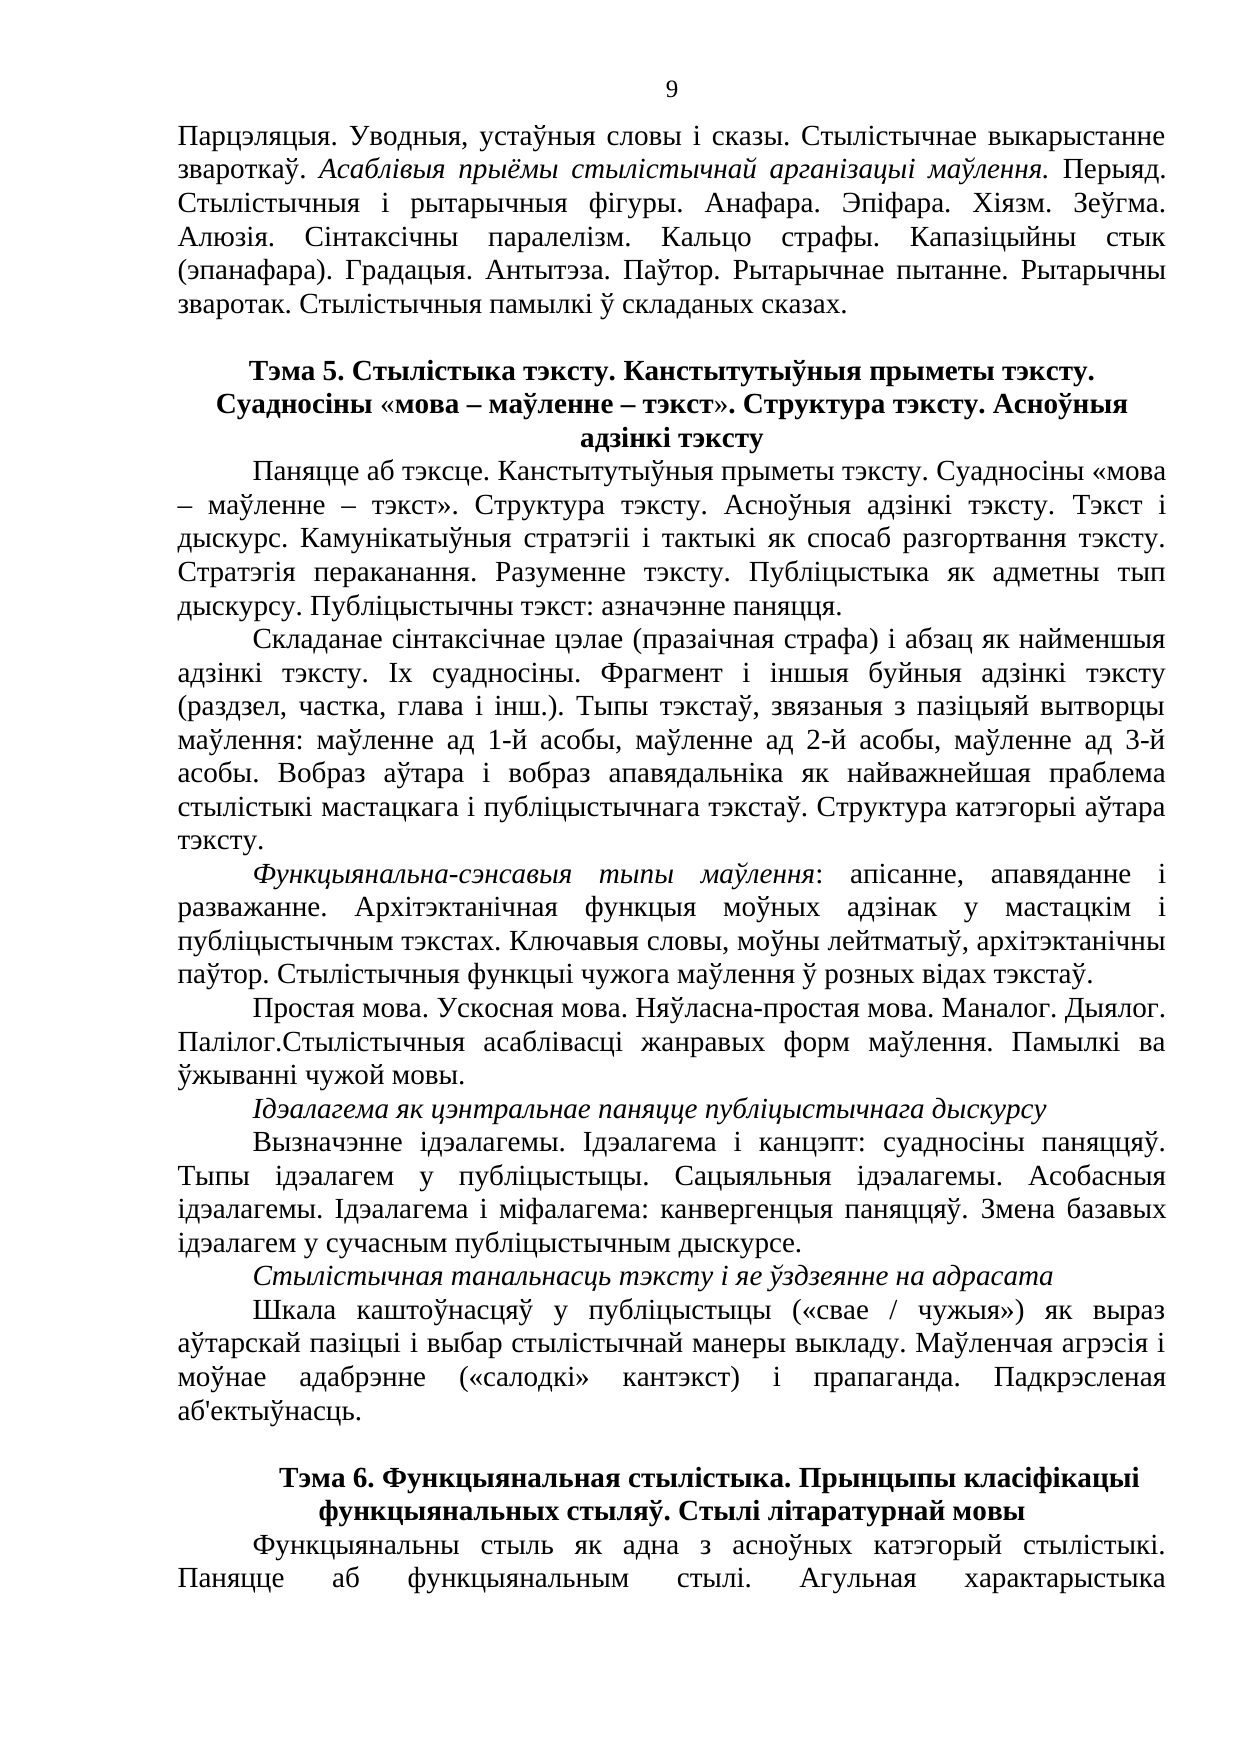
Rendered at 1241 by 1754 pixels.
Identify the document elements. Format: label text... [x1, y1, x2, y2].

text Простая мова. Ускосная мова. Няўласна-простая мова. Маналог. Дыялог. Палілог.Стылістычныя асаблівасці жанравых форм маўлення. Памылкі ва ўжыванні чужой мовы. [177, 990, 1167, 1091]
text Тэма 5. Стылістыка тэксту. Канстытутыўныя прыметы тэксту. Суадносіны «мова – маўленне – тэкст». Структура тэксту. Асноўныя адзінкі тэксту [177, 353, 1167, 453]
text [177, 1527, 1167, 1594]
text Паняцце аб тэксце. Канстытутыўныя прыметы тэксту. Суадносіны «мова – маўленне – тэкст». Структура тэксту. Асноўныя адзінкі тэксту. Тэкст і дыскурс. Камунікатыўныя стратэгіі і тактыкі як спосаб разгортвання тэксту. Стратэгія пераканання. Разуменне тэксту. Публіцыстыка як адметны тып дыскурсу. Публіцыстычны тэкст: азначэнне паняцця. [177, 453, 1167, 621]
text Тэма 6. Функцыянальная стылістыка. Прынцыпы класіфікацыі функцыянальных стыляў. Стылі літаратурнай мовы [177, 1460, 1167, 1527]
text Функцыянальна-сэнсавыя тыпы маўлення: апісанне, апавяданне і разважанне. Архітэктанічная функцыя моўных адзінак у мастацкім і публіцыстычным тэкстах. Ключавыя словы, моўны лейтматыў, архітэктанічны паўтор. Стылістычныя функцыі чужога маўлення ў розных відах тэкстаў. [177, 856, 1167, 990]
text Складанае сінтаксічнае цэлае (празаічная страфа) і абзац як найменшыя адзінкі тэксту. Іх суадносіны. Фрагмент і іншыя буйныя адзінкі тэксту (раздзел, частка, глава і інш.). Тыпы тэкстаў, звязаныя з пазіцыяй вытворцы маўлення: маўленне ад 1-й асобы, маўленне ад 2-й асобы, маўленне ад 3-й асобы. Вобраз аўтара і вобраз апавядальніка як найважнейшая праблема стылістыкі мастацкага і публіцыстычнага тэкстаў. Структура катэгорыі аўтара тэксту. [177, 621, 1167, 856]
text Стылістычная танальнасць тэксту і яе ўздзеянне на адрасата [177, 1258, 1167, 1292]
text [177, 118, 1167, 319]
text Вызначэнне ідэалагемы. Ідэалагема і канцэпт: суадносіны паняццяў. Тыпы ідэалагем у публіцыстыцы. Сацыяльныя ідэалагемы. Асобасныя ідэалагемы. Ідэалагема і міфалагема: канвергенцыя паняццяў. Змена базавых ідэалагем у сучасным публіцыстычным дыскурсе. [177, 1124, 1167, 1258]
text Ідэалагема як цэнтральнае паняцце публіцыстычнага дыскурсу [177, 1091, 1167, 1124]
text Шкала каштоўнасцяў у публіцыстыцы («свае / чужыя») як выраз аўтарскай пазіцыі і выбар стылістычнай манеры выкладу. Маўленчая агрэсія i моўнае адабрэнне («салодкі» кантэкст) і прапаганда. Падкрэсленая аб'ектыўнасць. [177, 1292, 1167, 1426]
